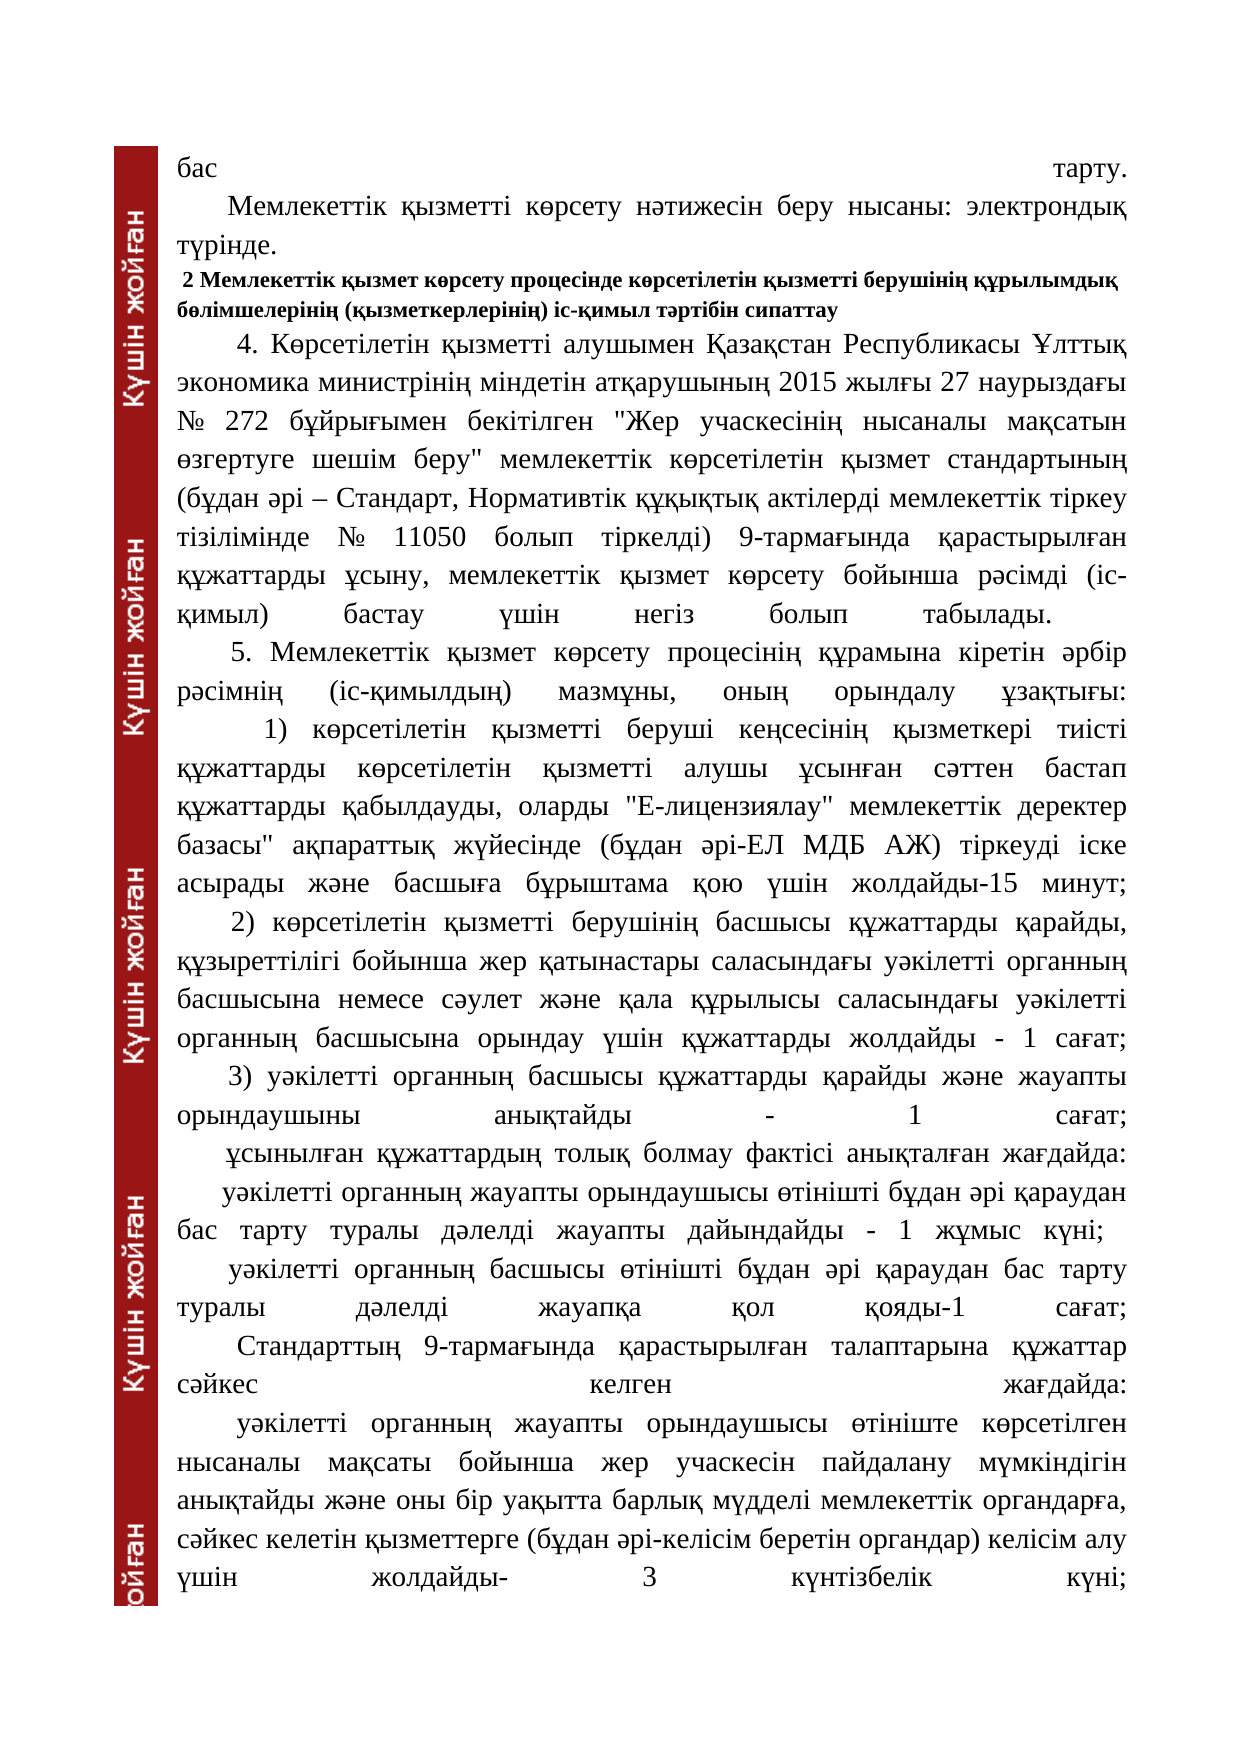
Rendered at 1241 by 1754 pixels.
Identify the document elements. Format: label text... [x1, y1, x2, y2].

picture [114, 1593, 158, 1606]
picture [114, 322, 158, 326]
picture [114, 261, 158, 266]
picture [114, 146, 158, 150]
text 2 Мемлекеттік қызмет көрсету процесінде көрсетілетін қызметті берушінің құрылымдық бөлімшелерінің (қызметкерлерінің) іс-қимыл тәртібін сипаттау [112, 266, 1128, 322]
